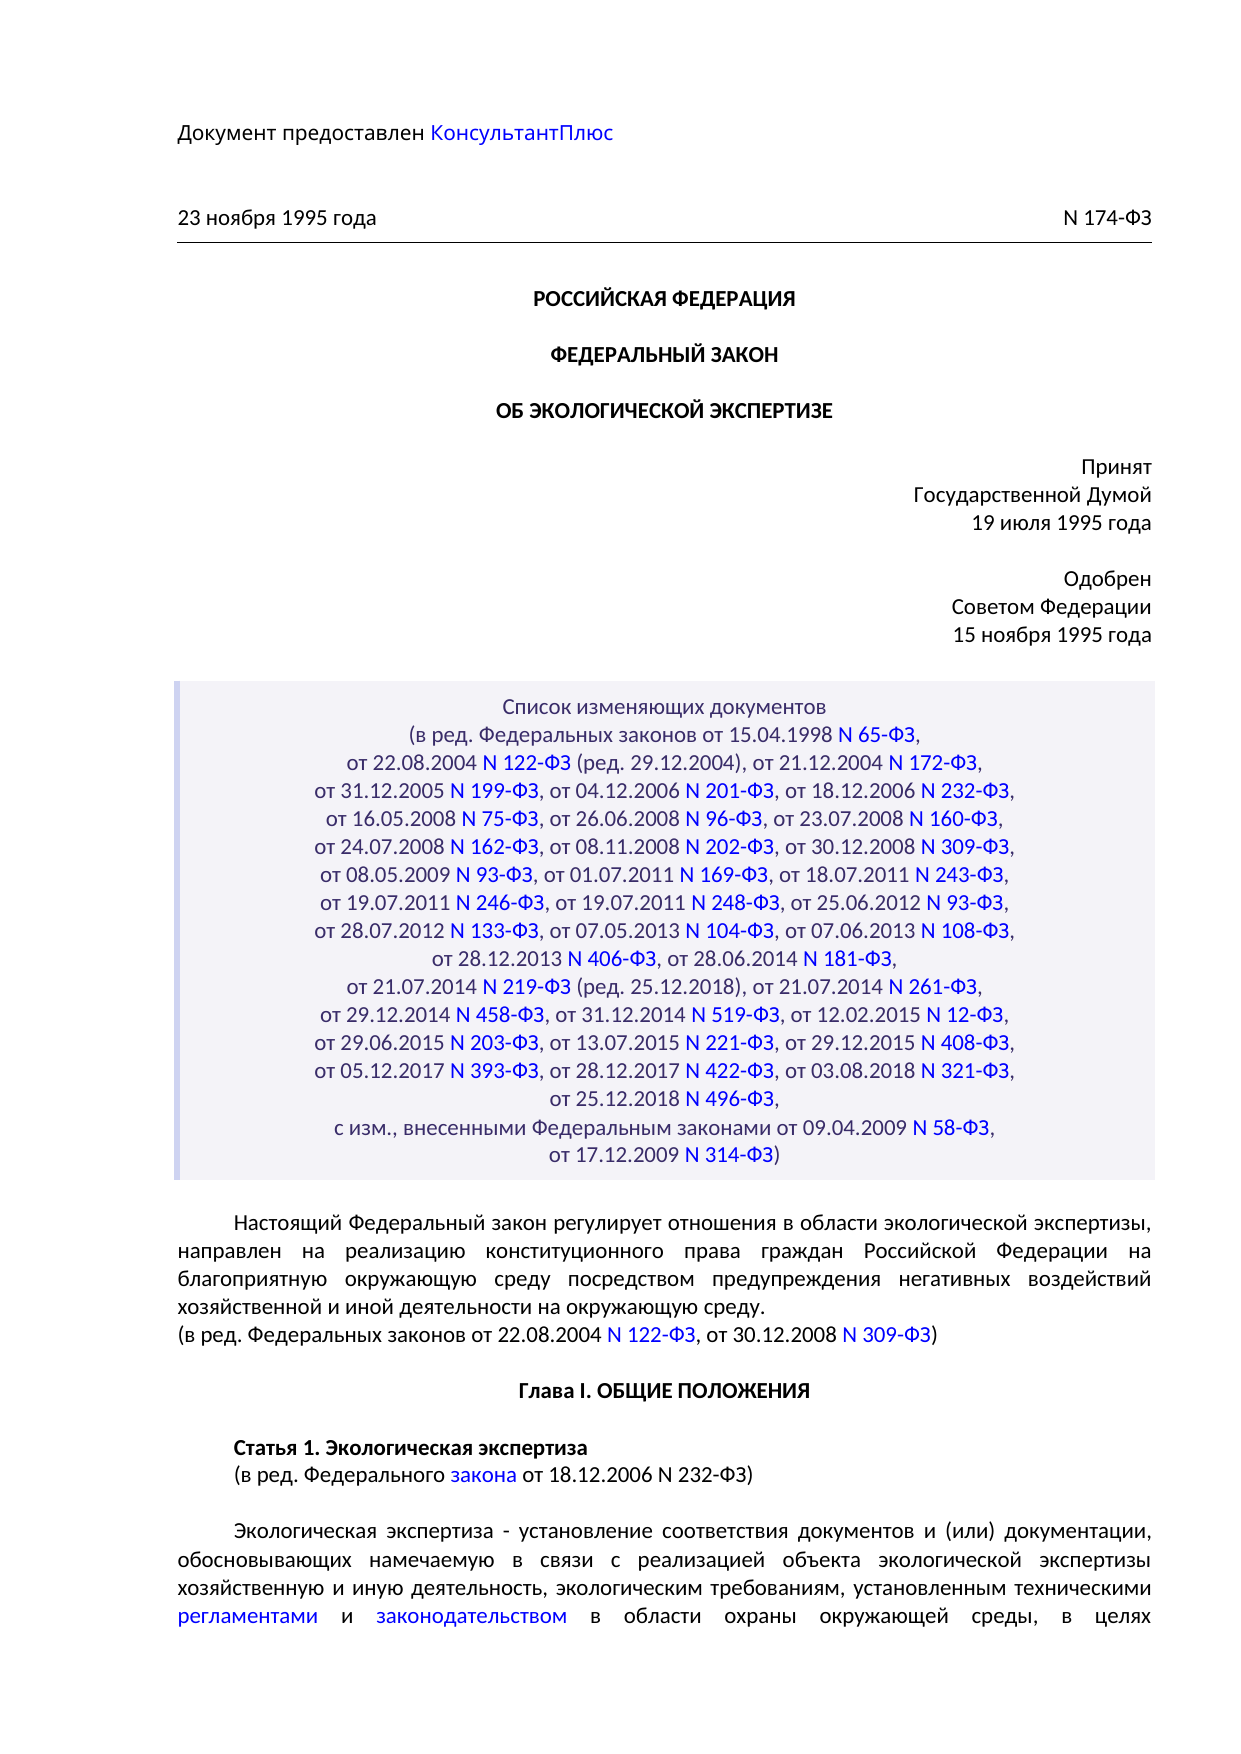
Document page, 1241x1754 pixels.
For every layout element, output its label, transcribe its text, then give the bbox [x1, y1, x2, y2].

table_header Список изменяющих документов (в ред. Федеральных законов от 15.04.1998 N 65-ФЗ, от 22.08.2004 N 122-ФЗ (ред. 29.12.2004), от 21.12.2004 N 172-ФЗ, от 31.12.2005 N 199-ФЗ, от 04.12.2006 N 201-ФЗ, от 18.12.2006 N 232-ФЗ, от 16.05.2008 N 75-ФЗ, от 26.06.2008 N 96-ФЗ, от 23.07.2008 N 160-ФЗ, от 24.07.2008 N 162-ФЗ, от 08.11.2008 N 202-ФЗ, от 30.12.2008 N 309-ФЗ, от 08.05.2009 N 93-ФЗ, от 01.07.2011 N 169-ФЗ, от 18.07.2011 N 243-ФЗ, от 19.07.2011 N 246-ФЗ, от 19.07.2011 N 248-ФЗ, от 25.06.2012 N 93-ФЗ, от 28.07.2012 N 133-ФЗ, от 07.05.2013 N 104-ФЗ, от 07.06.2013 N 108-ФЗ, от 28.12.2013 N 406-ФЗ, от 28.06.2014 N 181-ФЗ, от 21.07.2014 N 219-ФЗ (ред. 25.12.2018), от 21.07.2014 N 261-ФЗ, от 29.12.2014 N 458-ФЗ, от 31.12.2014 N 519-ФЗ, от 12.02.2015 N 12-ФЗ, от 29.06.2015 N 203-ФЗ, от 13.07.2015 N 221-ФЗ, от 29.12.2015 N 408-ФЗ, от 05.12.2017 N 393-ФЗ, от 28.12.2017 N 422-ФЗ, от 03.08.2018 N 321-ФЗ, от 25.12.2018 N 496-ФЗ, с изм., внесенными Федеральным законами от 09.04.2009 N 58-ФЗ, от 17.12.2009 N 314-ФЗ) [180, 681, 1149, 1180]
text (в ред. Федерального закона от 18.12.2006 N 232-ФЗ) [177, 1461, 1152, 1489]
text Настоящий Федеральный закон регулирует отношения в области экологической экспертизы, направлен на реализацию конституционного права граждан Российской Федерации на благоприятную окружающую среду посредством предупреждения негативных воздействий хозяйственной и иной деятельности на окружающую среду. [177, 1208, 1152, 1321]
title Документ предоставлен КонсультантПлюс [177, 118, 1152, 175]
title РОССИЙСКАЯ ФЕДЕРАЦИЯ [177, 284, 1152, 312]
text (в ред. Федеральных законов от 22.08.2004 N 122-ФЗ, от 30.12.2008 N 309-ФЗ) [177, 1321, 1152, 1348]
title Статья 1. Экологическая экспертиза [177, 1433, 1152, 1461]
text Советом Федерации [177, 592, 1152, 620]
text 15 ноября 1995 года [177, 620, 1152, 648]
text 19 июля 1995 года [177, 508, 1152, 536]
table_header N 174-ФЗ [664, 203, 1152, 231]
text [177, 1517, 1152, 1629]
text Одобрен [177, 564, 1152, 592]
title ФЕДЕРАЛЬНЫЙ ЗАКОН [177, 340, 1152, 368]
title ОБ ЭКОЛОГИЧЕСКОЙ ЭКСПЕРТИЗЕ [177, 396, 1152, 424]
title Глава I. ОБЩИЕ ПОЛОЖЕНИЯ [177, 1377, 1152, 1404]
text Государственной Думой [177, 480, 1152, 508]
text Принят [177, 452, 1152, 480]
table_header 23 ноября 1995 года [177, 203, 664, 231]
